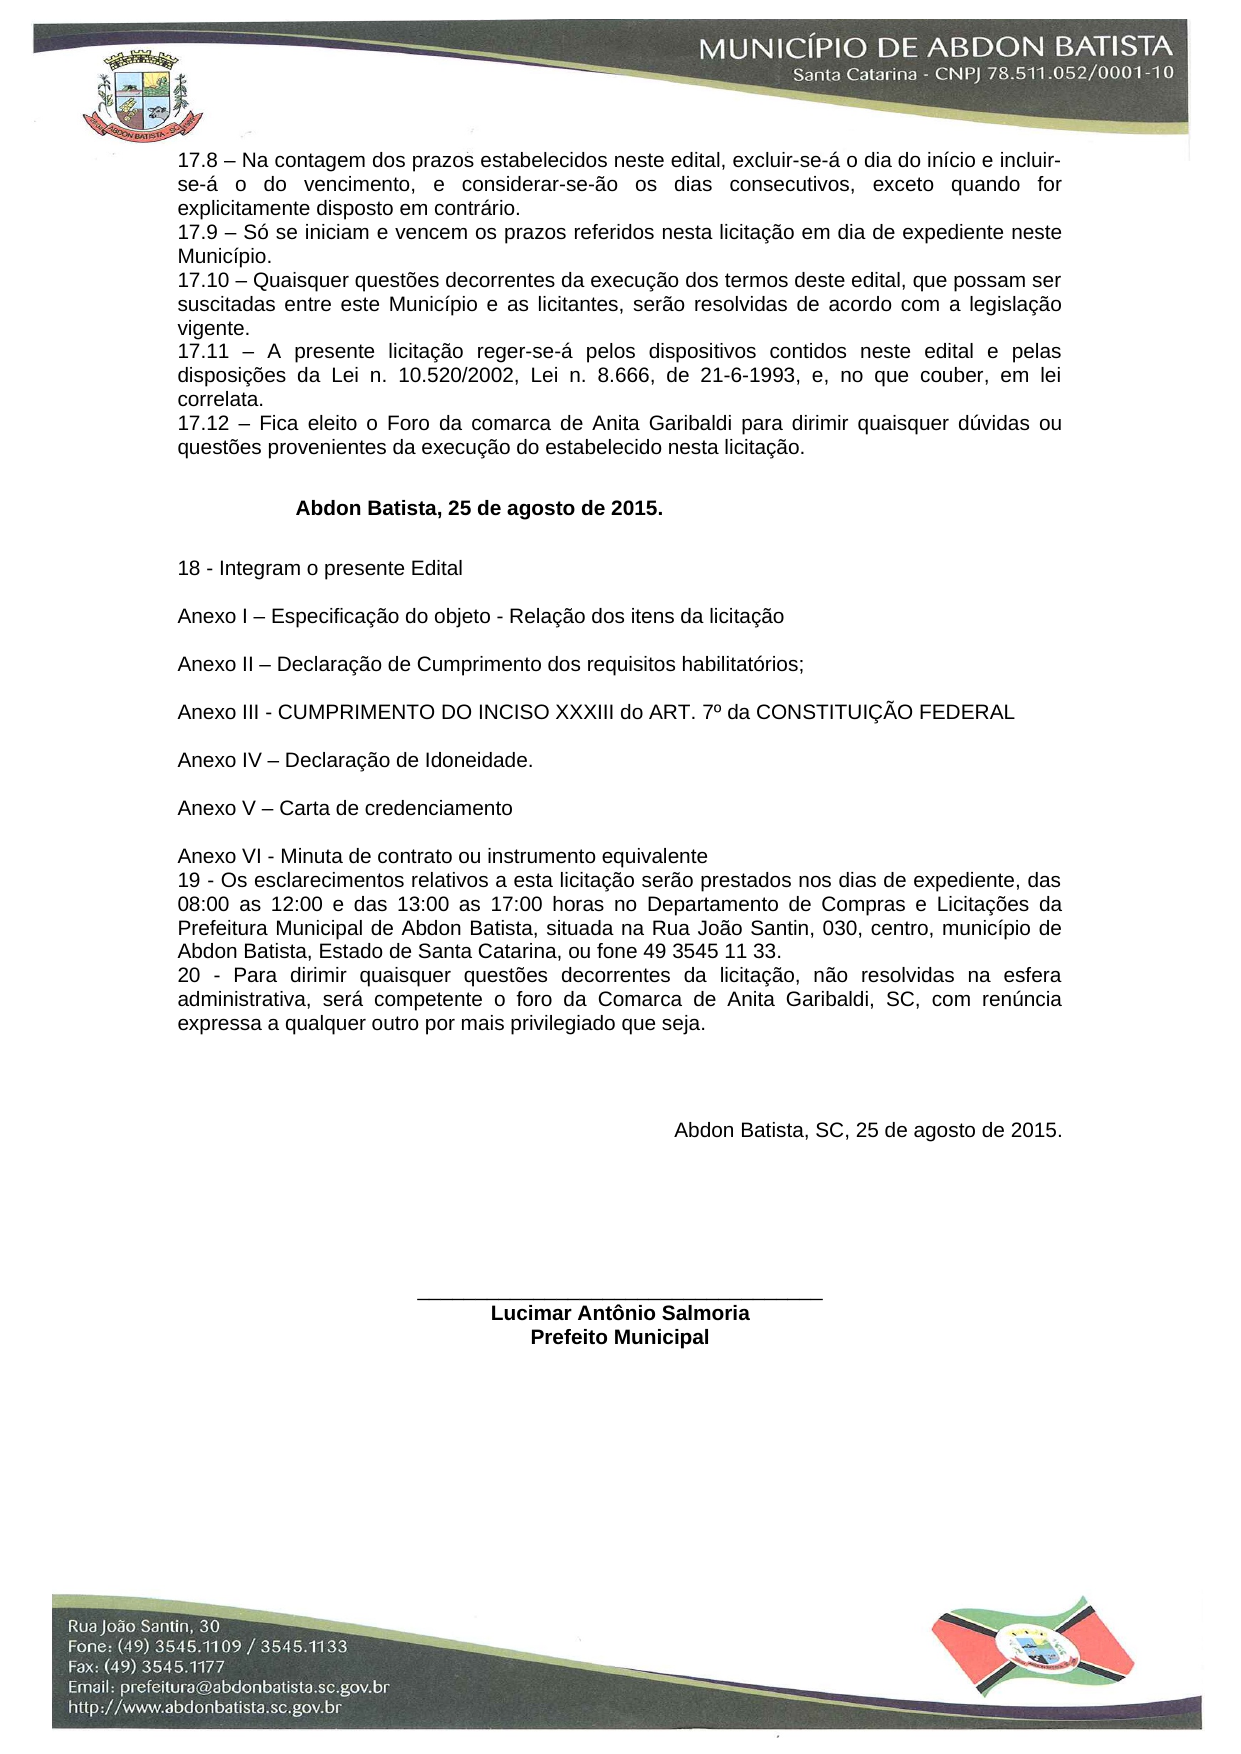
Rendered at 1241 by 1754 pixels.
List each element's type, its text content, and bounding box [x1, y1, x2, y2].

text 17.8 – Na contagem dos prazos estabelecidos neste edital, excluir-se-á o dia do início e incluir-se-á o do vencimento, e considerar-se-ão os dias consecutivos, exceto quando for explicitamente disposto em contrário. [177, 148, 1063, 219]
text 20 - Para dirimir quaisquer questões decorrentes da licitação, não resolvidas na esfera administrativa, será competente o foro da Comarca de Anita Garibaldi, SC, com renúncia expressa a qualquer outro por mais privilegiado que seja. [177, 963, 1063, 1035]
text Lucimar Antônio Salmoria [177, 1301, 1063, 1325]
text 19 - Os esclarecimentos relativos a esta licitação serão prestados nos dias de expediente, das 08:00 as 12:00 e das 13:00 as 17:00 horas no Departamento de Compras e Licitações da Prefeitura Municipal de Abdon Batista, situada na Rua João Santin, 030, centro, município de Abdon Batista, Estado de Santa Catarina, ou fone 49 3545 11 33. [177, 867, 1063, 963]
text Anexo VI - Minuta de contrato ou instrumento equivalente [177, 843, 1063, 867]
text Abdon Batista, SC, 25 de agosto de 2015. [177, 1117, 1063, 1141]
picture [31, 19, 1192, 161]
text 17.9 – Só se iniciam e vencem os prazos referidos nesta licitação em dia de expediente neste Município. [177, 219, 1063, 267]
text 18 - Integram o presente Edital [177, 556, 1063, 580]
picture [52, 1585, 1205, 1738]
text Anexo III - CUMPRIMENTO DO INCISO XXXIII do ART. 7º da CONSTITUIÇÃO FEDERAL [177, 676, 1063, 724]
text Anexo V – Carta de credenciamento [177, 796, 1063, 819]
text Anexo I – Especificação do objeto - Relação dos itens da licitação [177, 604, 1063, 628]
text Anexo IV – Declaração de Idoneidade. [177, 748, 1063, 772]
text 17.10 – Quaisquer questões decorrentes da execução dos termos deste edital, que possam ser suscitadas entre este Município e as licitantes, serão resolvidas de acordo com a legislação vigente. [177, 267, 1063, 339]
text Anexo II – Declaração de Cumprimento dos requisitos habilitatórios; [177, 628, 1063, 676]
text 17.11 – A presente licitação reger-se-á pelos dispositivos contidos neste edital e pelas disposições da Lei n. 10.520/2002, Lei n. 8.666, de 21-6-1993, e, no que couber, em lei correlata. [177, 339, 1063, 411]
text Prefeito Municipal [177, 1325, 1063, 1349]
text Abdon Batista, 25 de agosto de 2015. [207, 496, 1063, 519]
text 17.12 – Fica eleito o Foro da comarca de Anita Garibaldi para dirimir quaisquer dúvidas ou questões provenientes da execução do estabelecido nesta licitação. [177, 411, 1063, 459]
text ___________________________________ [177, 1277, 1063, 1301]
